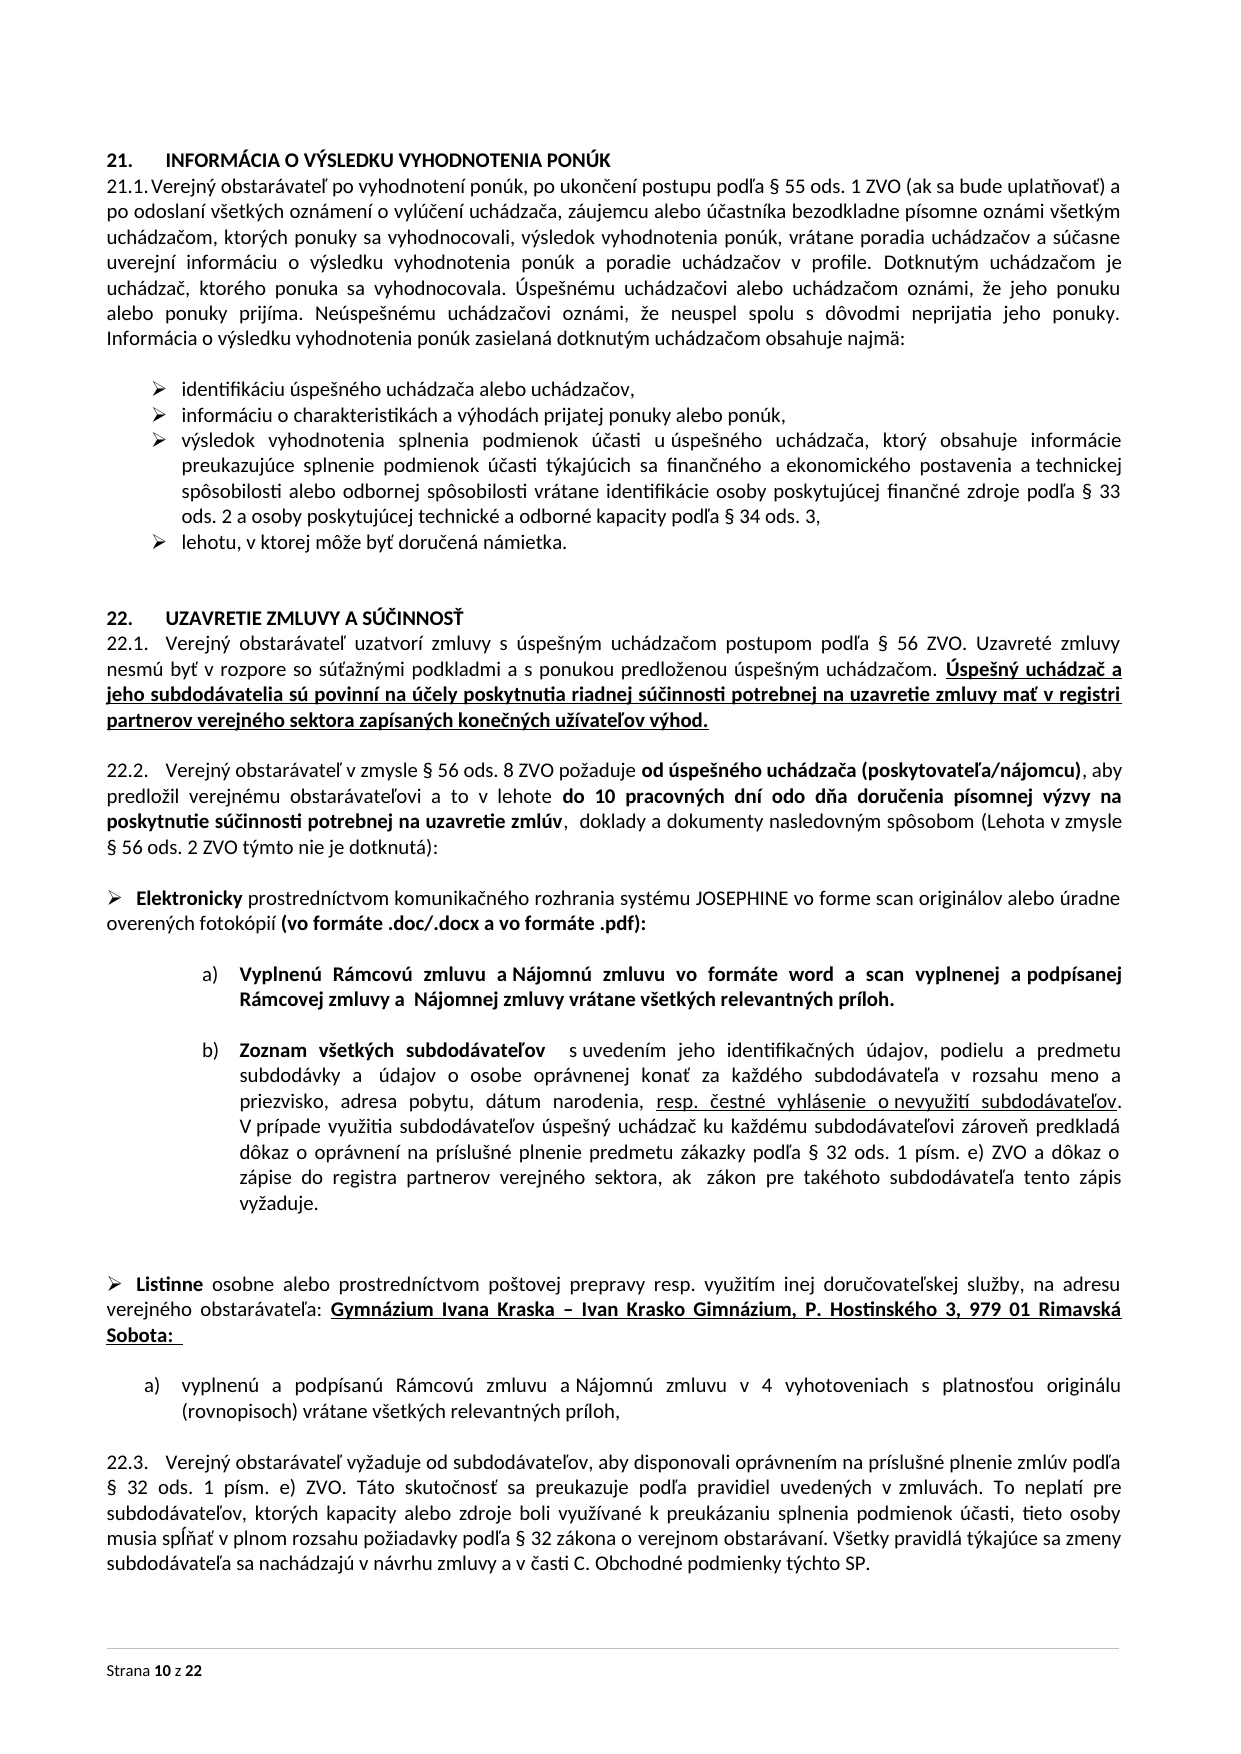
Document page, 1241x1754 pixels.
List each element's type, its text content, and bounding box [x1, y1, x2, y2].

list UZAVRETIE ZMLUVY A SÚČINNOSŤ [106, 605, 1122, 631]
list Verejný obstarávateľ v zmysle § 56 ods. 8 ZVO požaduje od úspešného uchádzača (poskytovateľa/nájomcu), aby predložil verejnému obstarávateľovi a to v lehote do 10 pracovných dní odo dňa doručenia písomnej výzvy na poskytnutie súčinnosti potrebnej na uzavretie zmlúv, doklady a dokumenty nasledovným spôsobom (Lehota v zmysle § 56 ods. 2 ZVO týmto nie je dotknutá): [106, 758, 1122, 859]
list Verejný obstarávateľ vyžaduje od subdodávateľov, aby disponovali oprávnením na príslušné plnenie zmlúv podľa § 32 ods. 1 písm. e) ZVO. Táto skutočnosť sa preukazuje podľa pravidiel uvedených v zmluvách. To neplatí pre subdodávateľov, ktorých kapacity alebo zdroje boli využívané k preukázaniu splnenia podmienok účasti, tieto osoby musia spĺňať v plnom rozsahu požiadavky podľa § 32 zákona o verejnom obstarávaní. Všetky pravidlá týkajúce sa zmeny subdodávateľa sa nachádzajú v návrhu zmluvy a v časti C. Obchodné podmienky týchto SP. [106, 1449, 1122, 1576]
list Verejný obstarávateľ uzatvorí zmluvy s úspešným uchádzačom postupom podľa § 56 ZVO. Uzavreté zmluvy nesmú byť v rozpore so súťažnými podkladmi a s ponukou predloženou úspešným uchádzačom. Úspešný uchádzač a jeho subdodávatelia sú povinní na účely poskytnutia riadnej súčinnosti potrebnej na uzavretie zmluvy mať v registri partnerov verejného sektora zapísaných konečných užívateľov výhod. [106, 704, 1122, 732]
list Elektronicky prostredníctvom komunikačného rozhrania systému JOSEPHINE vo forme scan originálov alebo úradne overených fotokópií (vo formáte .doc/.docx a vo formáte .pdf): [106, 885, 1122, 936]
list výsledok vyhodnotenia splnenia podmienok účasti u úspešného uchádzača, ktorý obsahuje informácie preukazujúce splnenie podmienok účasti týkajúcich sa finančného a ekonomického postavenia a technickej spôsobilosti alebo odbornej spôsobilosti vrátane identifikácie osoby poskytujúcej finančné zdroje podľa § 33 ods. 2 a osoby poskytujúcej technické a odborné kapacity podľa § 34 ods. 3, [151, 427, 1122, 529]
list Verejný obstarávateľ po vyhodnotení ponúk, po ukončení postupu podľa § 55 ods. 1 ZVO (ak sa bude uplatňovať) a po odoslaní všetkých oznámení o vylúčení uchádzača, záujemcu alebo účastníka bezodkladne písomne oznámi všetkým uchádzačom, ktorých ponuky sa vyhodnocovali, výsledok vyhodnotenia ponúk, vrátane poradia uchádzačov a súčasne uverejní informáciu o výsledku vyhodnotenia ponúk a poradie uchádzačov v profile. Dotknutým uchádzačom je uchádzač, ktorého ponuka sa vyhodnocovala. Úspešnému uchádzačovi alebo uchádzačom oznámi, že jeho ponuku alebo ponuky prijíma. Neúspešnému uchádzačovi oznámi, že neuspel spolu s dôvodmi neprijatia jeho ponuky. Informácia o výsledku vyhodnotenia ponúk zasielaná dotknutým uchádzačom obsahuje najmä: [106, 173, 1122, 351]
list Vyplnenú Rámcovú zmluvu a Nájomnú zmluvu vo formáte word a scan vyplnenej a podpísanej Rámcovej zmluvy a Nájomnej zmluvy vrátane všetkých relevantných príloh. [202, 961, 1122, 1012]
list vyplnenú a podpísanú Rámcovú zmluvu a Nájomnú zmluvu v 4 vyhotoveniach s platnosťou originálu (rovnopisoch) vrátane všetkých relevantných príloh, [144, 1373, 1122, 1423]
list lehotu, v ktorej môže byť doručená námietka. [151, 529, 1122, 554]
list INFORMÁCIA O VÝSLEDKU VYHODNOTENIA PONÚK [106, 148, 1122, 173]
list Verejný obstarávateľ uzatvorí zmluvy s úspešným uchádzačom postupom podľa § 56 ZVO. Uzavreté zmluvy nesmú byť v rozpore so súťažnými podkladmi a s ponukou predloženou úspešným uchádzačom. Úspešný uchádzač a jeho subdodávatelia sú povinní na účely poskytnutia riadnej súčinnosti potrebnej na uzavretie zmluvy mať v registri partnerov verejného sektora zapísaných konečných užívateľov výhod. [106, 631, 1122, 703]
list Listinne osobne alebo prostredníctvom poštovej prepravy resp. využitím inej doručovateľskej služby, na adresu verejného obstarávateľa: Gymnázium Ivana Kraska – Ivan Krasko Gimnázium, P. Hostinského 3, 979 01 Rimavská Sobota: [106, 1271, 1122, 1347]
list informáciu o charakteristikách a výhodách prijatej ponuky alebo ponúk, [151, 402, 1122, 427]
list identifikáciu úspešného uchádzača alebo uchádzačov, [151, 376, 1122, 402]
list Zoznam všetkých subdodávateľov s uvedením jeho identifikačných údajov, podielu a predmetu subdodávky a údajov o osobe oprávnenej konať za každého subdodávateľa v rozsahu meno a priezvisko, adresa pobytu, dátum narodenia, resp. čestné vyhlásenie o nevyužití subdodávateľov. V prípade využitia subdodávateľov úspešný uchádzač ku každému subdodávateľovi zároveň predkladá dôkaz o oprávnení na príslušné plnenie predmetu zákazky podľa § 32 ods. 1 písm. e) ZVO a dôkaz o zápise do registra partnerov verejného sektora, ak zákon pre takéhoto subdodávateľa tento zápis vyžaduje. [202, 1037, 1122, 1215]
